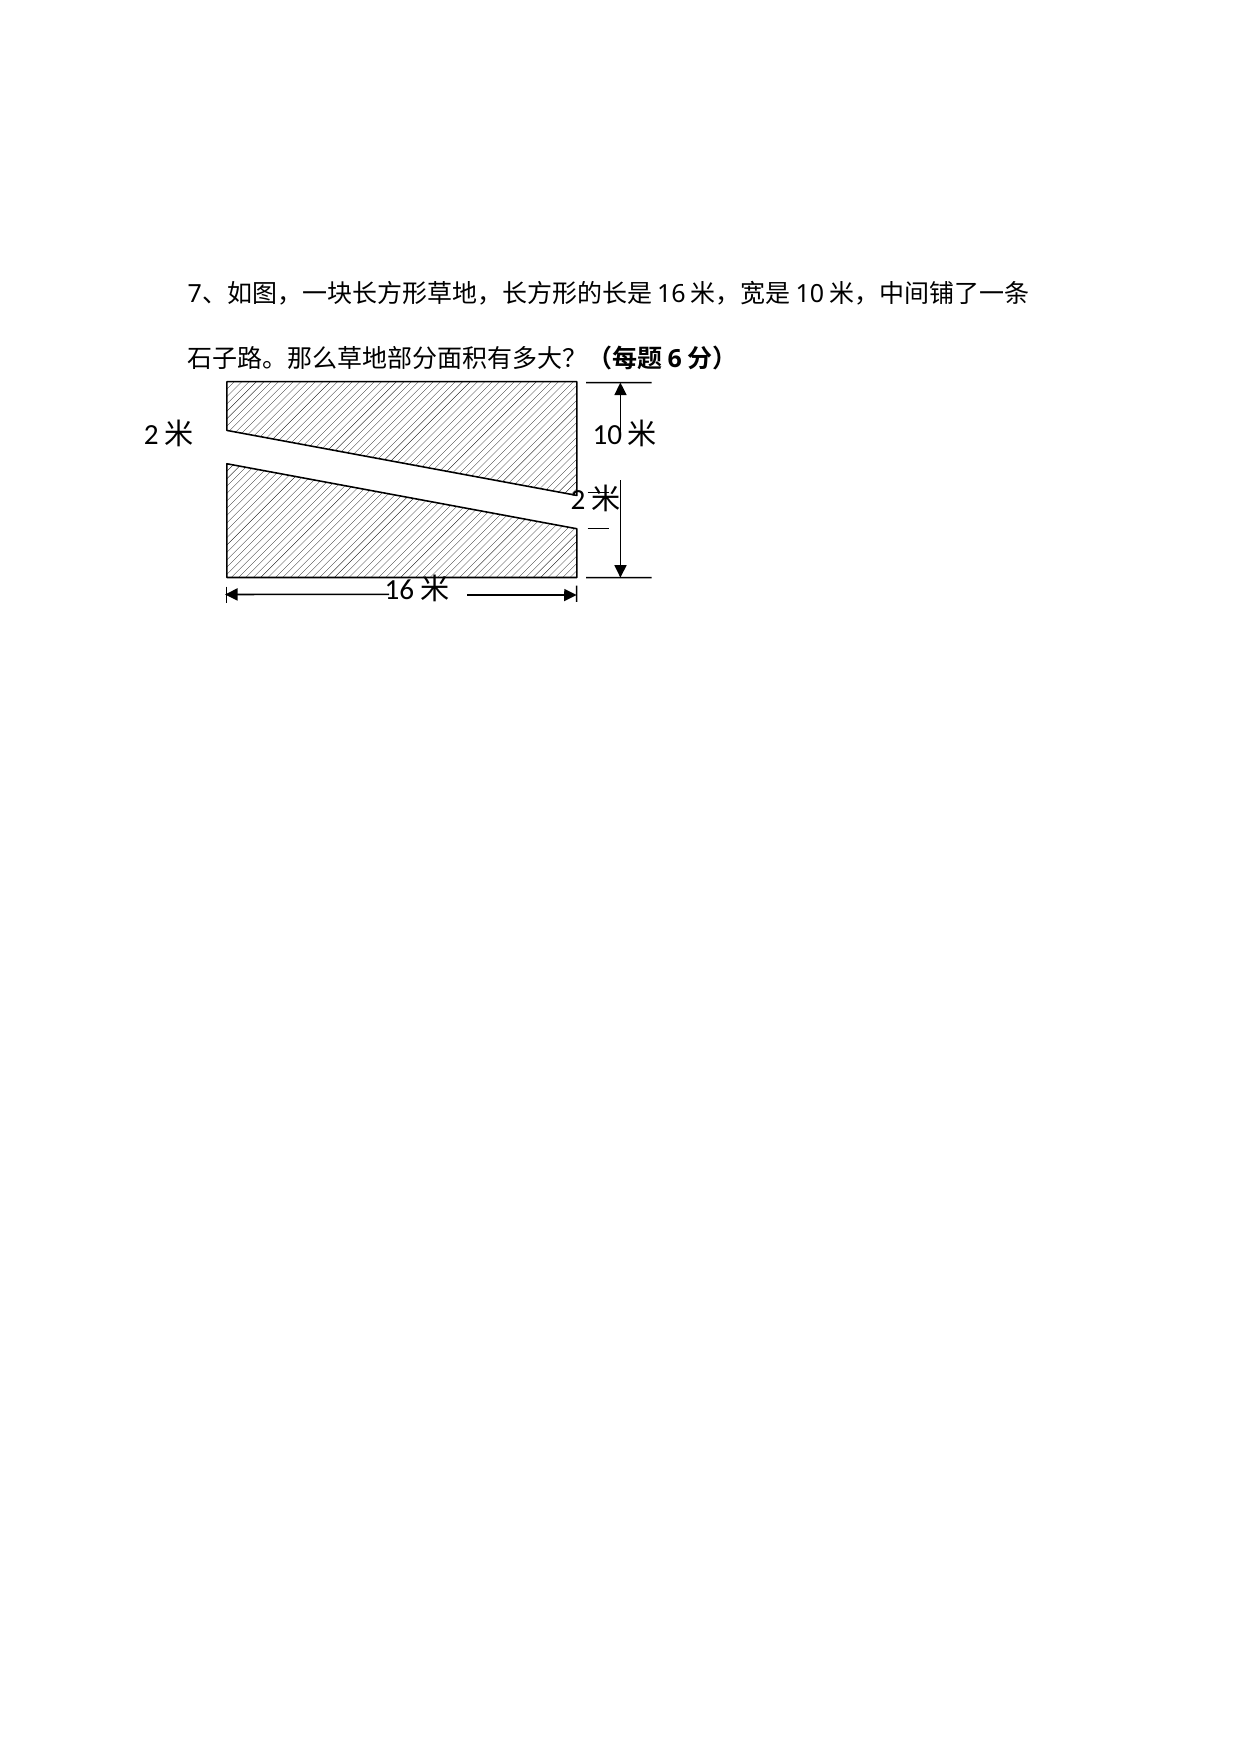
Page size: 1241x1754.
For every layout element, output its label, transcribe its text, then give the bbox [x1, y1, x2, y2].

text 7、如图，一块长方形草地，长方形的长是16米，宽是10米，中间铺了一条石子路。那么草地部分面积有多大？（每题6分） [187, 259, 1053, 389]
